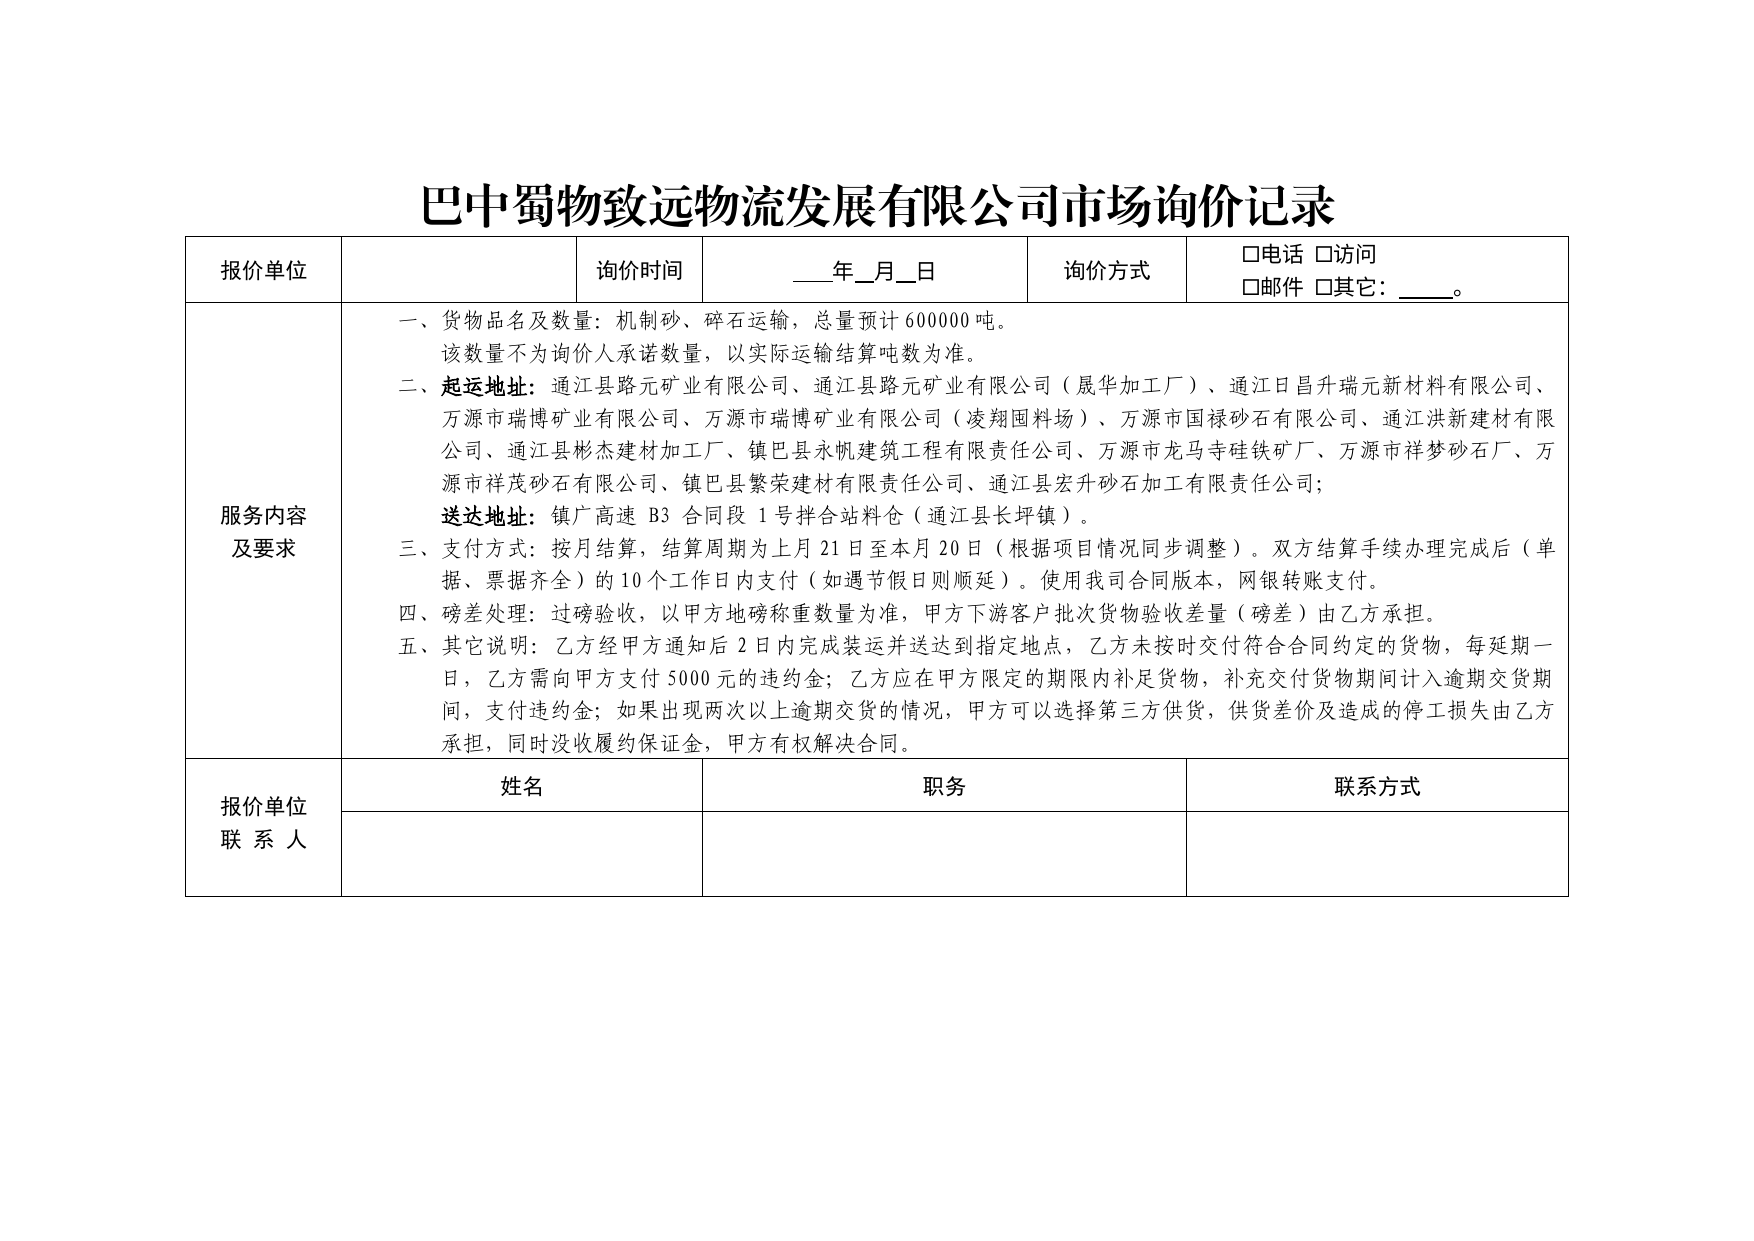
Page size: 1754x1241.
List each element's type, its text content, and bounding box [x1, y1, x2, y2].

table_header 电话 访问 邮件 其它： 。 [1187, 237, 1568, 302]
table_cell 一、货物品名及数量：机制砂、碎石运输，总量预计600000吨。 该数量不为询价人承诺数量，以实际运输结算吨数为准。 二、起运地址：通江县路元矿业有限公司、通江县路元矿业有限公司（晟华加工厂）、通江日昌升瑞元新材料有限公司、万源市瑞博矿业有限公司、万源市瑞博矿业有限公司（凌翔囤料场）、万源市国禄砂石有限公司、通江洪新建材有限公司、通江县彬杰建材加工厂、镇巴县永帆建筑工程有限责任公司、万源市龙马寺硅铁矿厂、万源市祥梦砂石厂、万源市祥茂砂石有限公司、镇巴县繁荣建材有限责任公司、通江县宏升砂石加工有限责任公司； 送达地址：镇广高速 B3 合同段 1号拌合站料仓（通江县长坪镇）。 三、支付方式：按月结算，结算周期为上月21日至本月20日（根据项目情况同步调整）。双方结算手续办理完成后（单据、票据齐全）的10个工作日内支付（如遇节假日则顺延）。使用我司合同版本，网银转账支付。 四、磅差处理：过磅验收，以甲方地磅称重数量为准，甲方下游客户批次货物验收差量（磅差）由乙方承担。 五、其它说明：乙方经甲方通知后2日内完成装运并送达到指定地点，乙方未按时交付符合合同约定的货物，每延期一日，乙方需向甲方支付5000元的违约金；乙方应在甲方限定的期限内补足货物，补充交付货物期间计入逾期交货期间，支付违约金；如果出现两次以上逾期交货的情况，甲方可以选择第三方供货，供货差价及造成的停工损失由乙方承担，同时没收履约保证金，甲方有权解决合同。 [342, 303, 1568, 758]
table_cell [703, 812, 1186, 896]
table_cell 服务内容 及要求 [186, 303, 341, 758]
table_cell 职务 [703, 759, 1186, 811]
table_header 询价时间 [577, 237, 702, 302]
table_header 询价方式 [1028, 237, 1186, 302]
table_cell 报价单位 联 系 人 [186, 759, 341, 896]
table_cell 姓名 [342, 759, 702, 811]
text 巴中蜀物致远物流发展有限公司市场询价记录 [150, 181, 1604, 236]
table_cell [342, 812, 702, 896]
table_cell [1187, 812, 1568, 896]
table_header 报价单位 [186, 237, 341, 302]
table_cell 联系方式 [1187, 759, 1568, 811]
table_header 年 月 日 [703, 237, 1027, 302]
table_header [342, 237, 576, 302]
